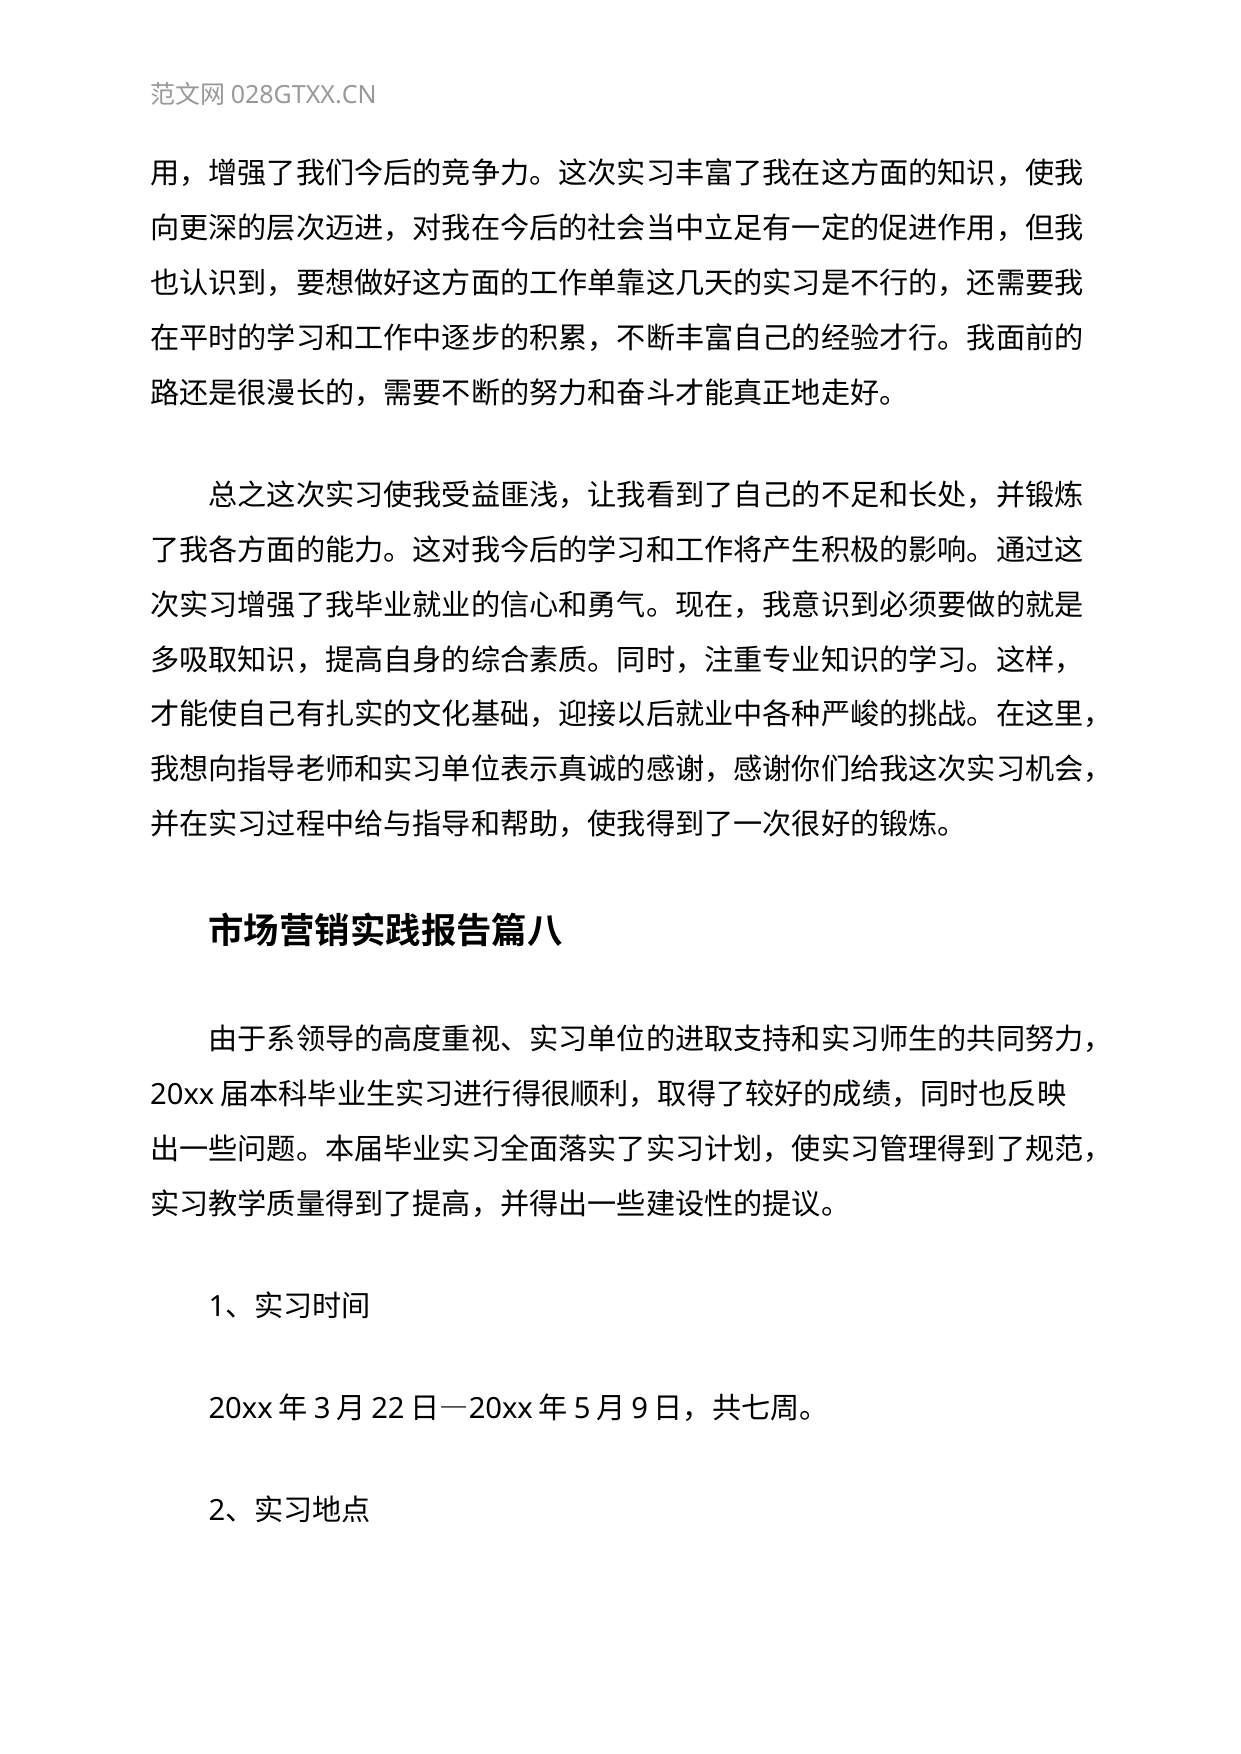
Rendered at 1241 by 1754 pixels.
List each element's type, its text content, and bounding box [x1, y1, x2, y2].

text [150, 150, 1090, 412]
text 市场营销实践报告篇八 [150, 902, 1090, 954]
text 总之这次实习使我受益匪浅，让我看到了自己的不足和长处，并锻炼了我各方面的能力。这对我今后的学习和工作将产生积极的影响。通过这次实习增强了我毕业就业的信心和勇气。现在，我意识到必须要做的就是多吸取知识，提高自身的综合素质。同时，注重专业知识的学习。这样，才能使自己有扎实的文化基础，迎接以后就业中各种严峻的挑战。在这里，我想向指导老师和实习单位表示真诚的感谢，感谢你们给我这次实习机会，并在实习过程中给与指导和帮助，使我得到了一次很好的锻炼。 [150, 471, 1090, 843]
text 20xx年3月22日—20xx年5月9日，共七周。 [150, 1384, 1090, 1427]
text 1、实习时间 [150, 1282, 1090, 1325]
text 2、实习地点 [150, 1486, 1090, 1529]
text 由于系领导的高度重视、实习单位的进取支持和实习师生的共同努力，20xx届本科毕业生实习进行得很顺利，取得了较好的成绩，同时也反映出一些问题。本届毕业实习全面落实了实习计划，使实习管理得到了规范，实习教学质量得到了提高，并得出一些建设性的提议。 [150, 1016, 1090, 1223]
